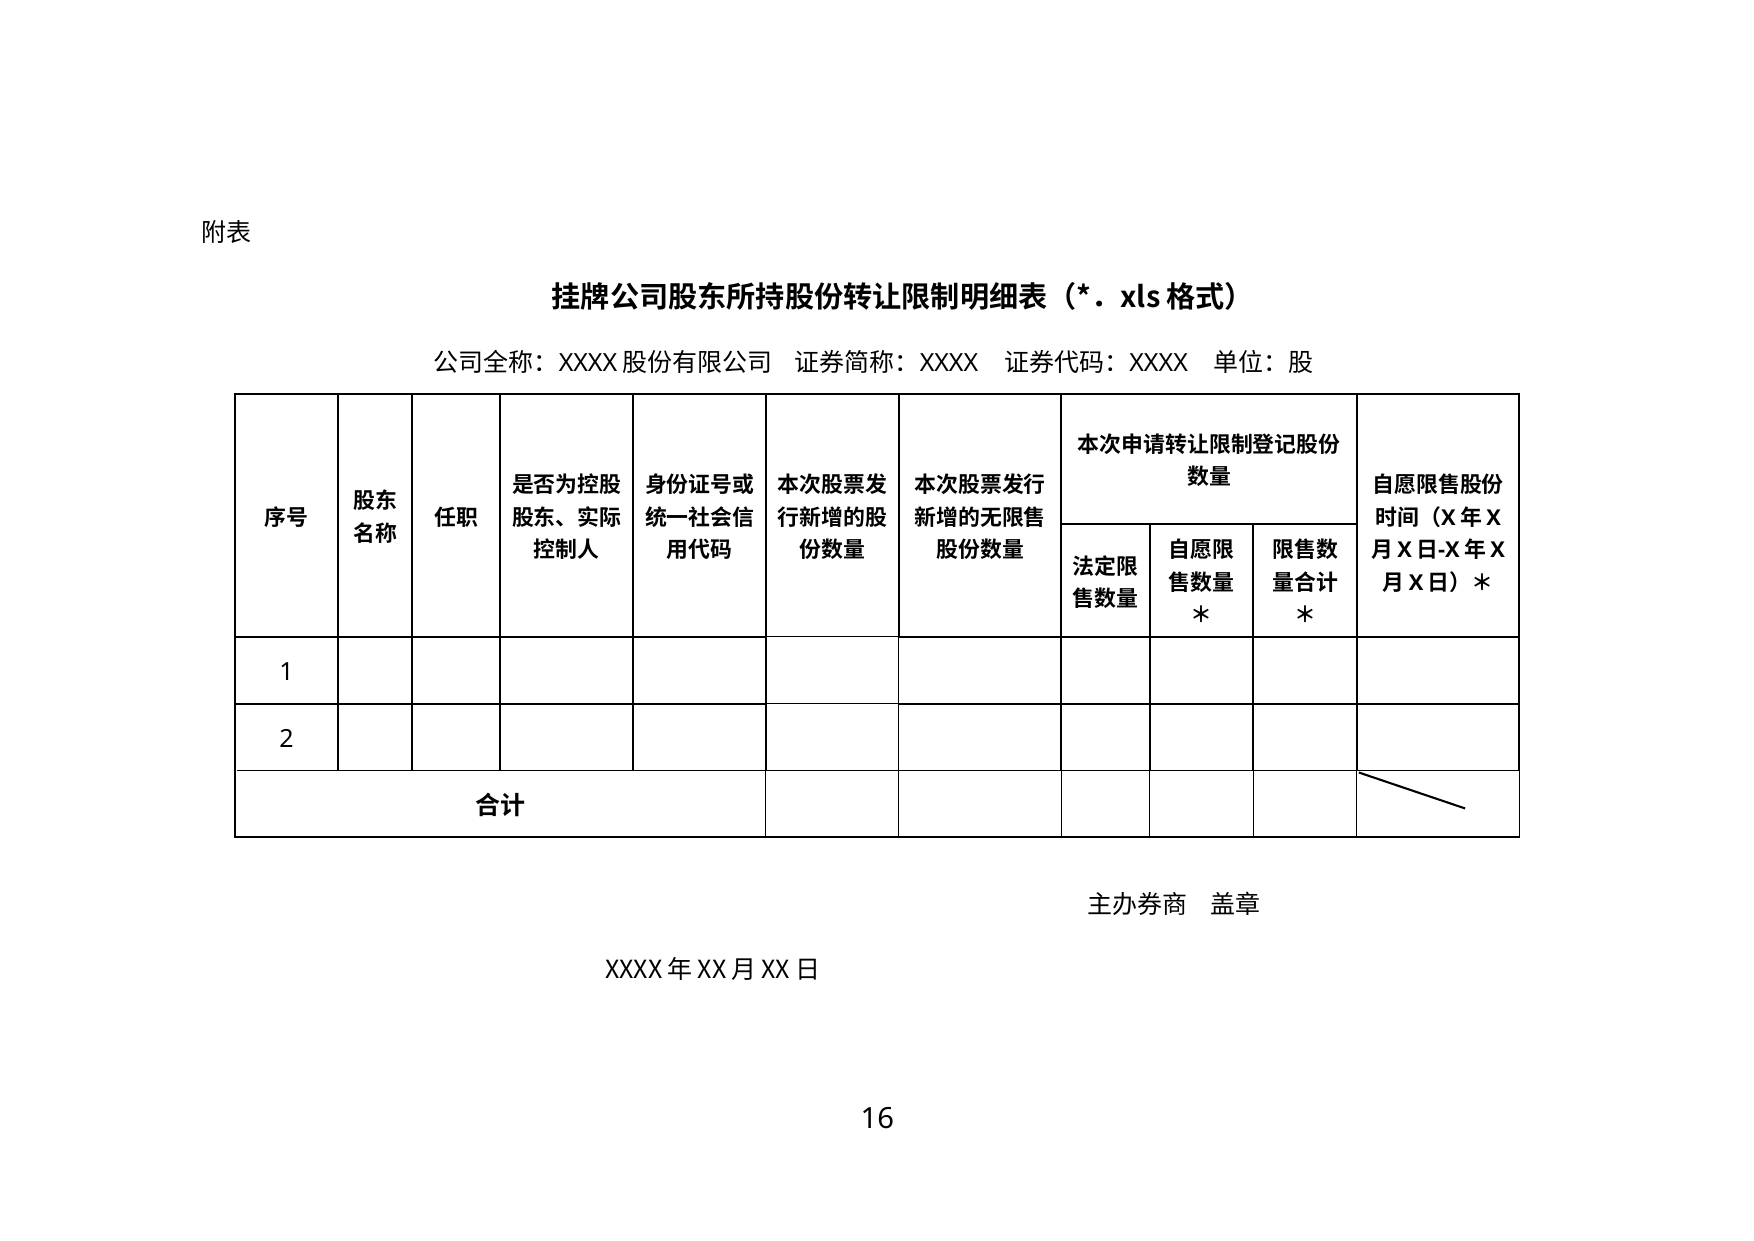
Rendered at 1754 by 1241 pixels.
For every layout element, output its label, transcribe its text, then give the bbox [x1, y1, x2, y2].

table_cell [899, 771, 1061, 836]
table_cell [1357, 771, 1519, 836]
text 公司全称：XXXX股份有限公司 证券简称：XXXX 证券代码：XXXX 单位：股 [150, 328, 1597, 393]
table_cell [1062, 705, 1149, 770]
table_cell [1150, 771, 1253, 836]
table_cell 自愿限售数量＊ [1151, 525, 1252, 636]
table_cell [413, 705, 499, 770]
table_cell [501, 705, 632, 770]
table_header 本次股票发行新增的无限售股份数量 [900, 395, 1060, 636]
table_cell [767, 637, 898, 703]
table_header 股东名称 [339, 395, 411, 636]
table_header 任职 [413, 395, 499, 636]
table_cell [634, 705, 765, 770]
table_cell [899, 705, 1060, 770]
table_cell [1358, 705, 1518, 770]
table_cell [1254, 771, 1356, 836]
table_cell [899, 638, 1060, 703]
table_header 序号 [236, 395, 337, 636]
table_cell [413, 638, 499, 703]
table_cell 限售数量合计＊ [1254, 525, 1356, 636]
table_cell 2 [236, 705, 337, 770]
table_cell [634, 638, 765, 703]
table_cell [1062, 638, 1149, 703]
table_cell [1254, 638, 1356, 703]
text 主办券商 盖章 [150, 870, 1604, 935]
table_cell [501, 638, 632, 703]
table_cell [1062, 771, 1149, 836]
table_cell 1 [236, 638, 337, 703]
table_header 自愿限售股份时间（X年X月X日-X年X月X日）＊ [1358, 395, 1518, 636]
table_header 本次申请转让限制登记股份数量 [1062, 395, 1356, 523]
table_header 身份证号或统一社会信用代码 [634, 395, 765, 636]
table_cell [766, 771, 898, 836]
table_cell 合计 [236, 771, 765, 836]
table_header 本次股票发行新增的股份数量 [767, 395, 898, 636]
text 挂牌公司股东所持股份转让限制明细表（*．xls格式） [150, 263, 1604, 328]
text 附表 [150, 198, 1604, 263]
table_cell 法定限售数量 [1062, 525, 1149, 636]
table_cell [1151, 705, 1252, 770]
text XXXX年XX月XX日 [150, 935, 1604, 1000]
table_cell [1254, 705, 1356, 770]
table_cell [1151, 638, 1252, 703]
table_cell [339, 705, 411, 770]
table_cell [767, 704, 898, 770]
table_header 是否为控股股东、实际控制人 [501, 395, 632, 636]
table_cell [339, 638, 411, 703]
table_cell [1358, 638, 1518, 703]
